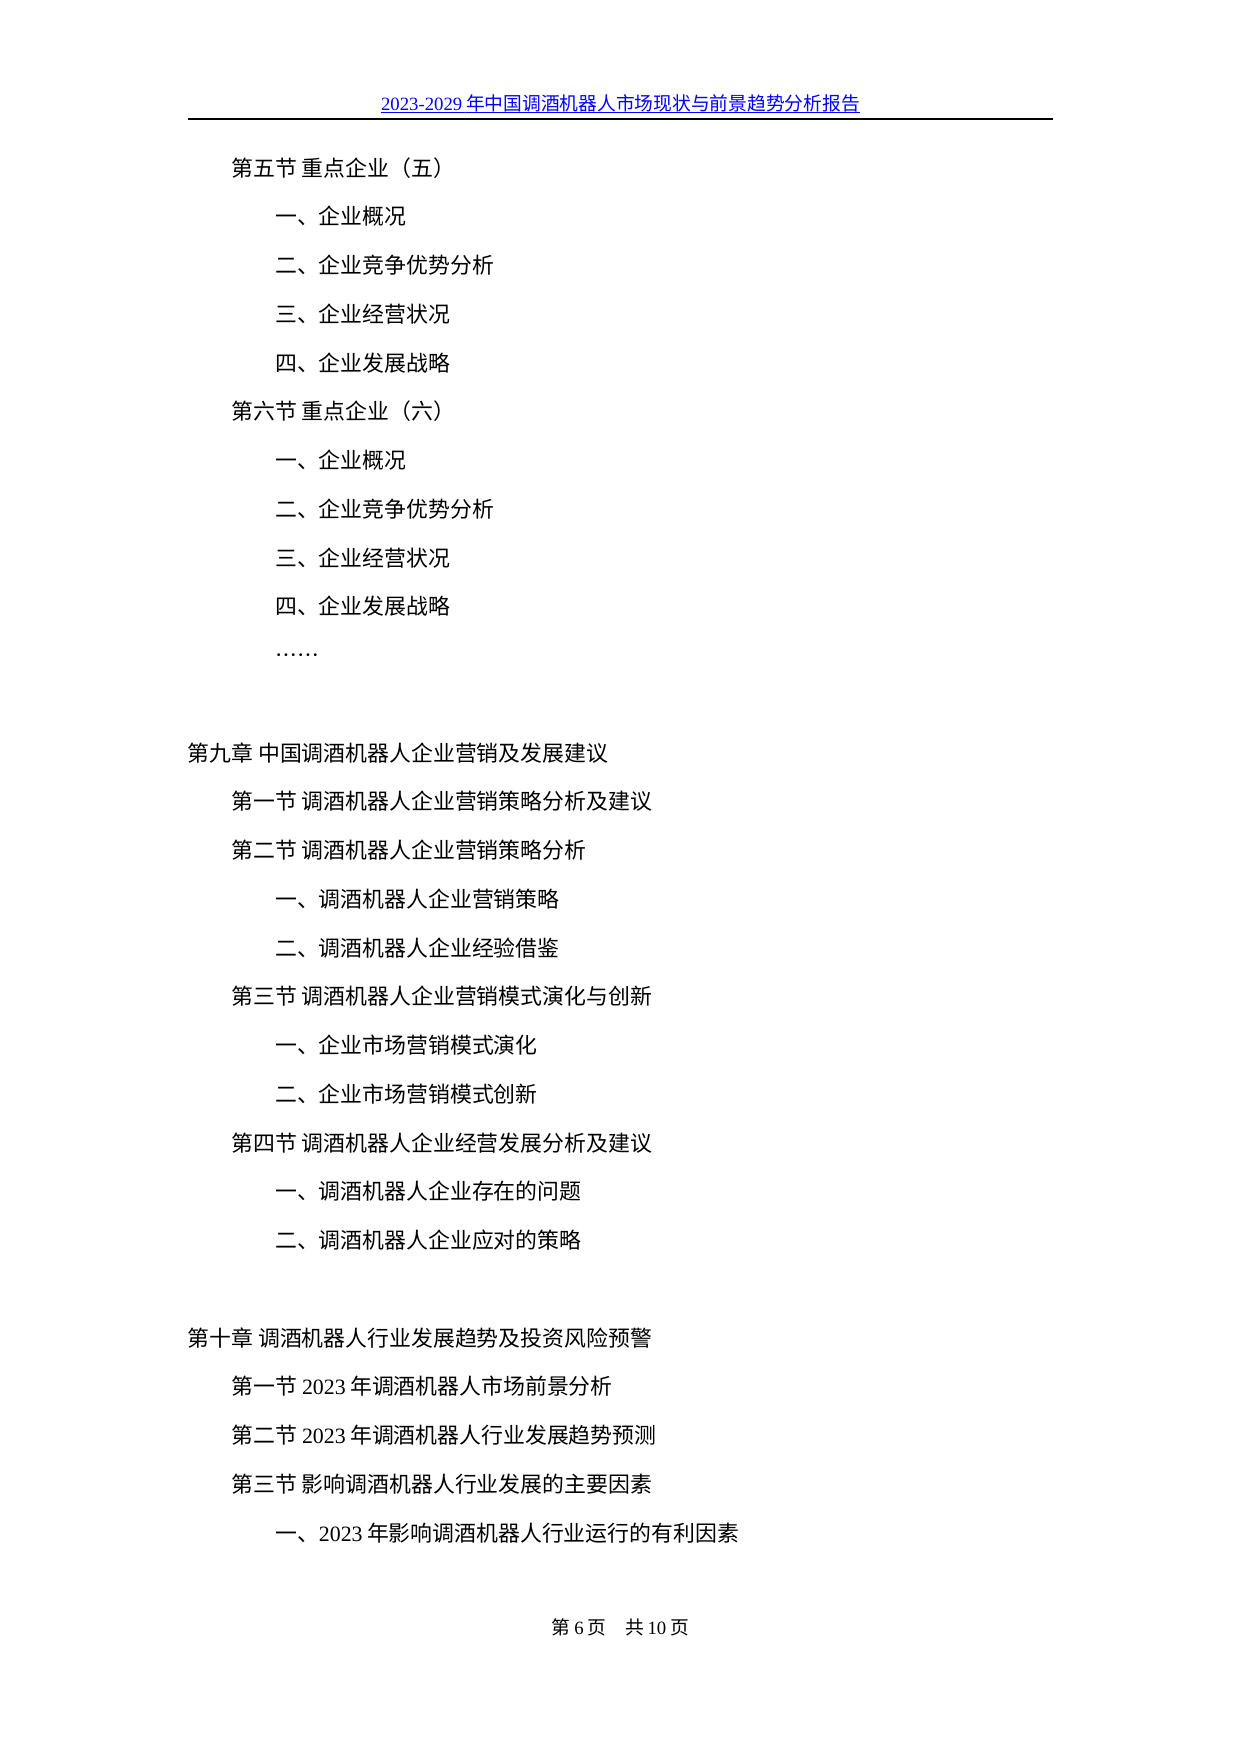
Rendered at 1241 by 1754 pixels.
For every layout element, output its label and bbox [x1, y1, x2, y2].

text [187, 150, 1053, 1548]
